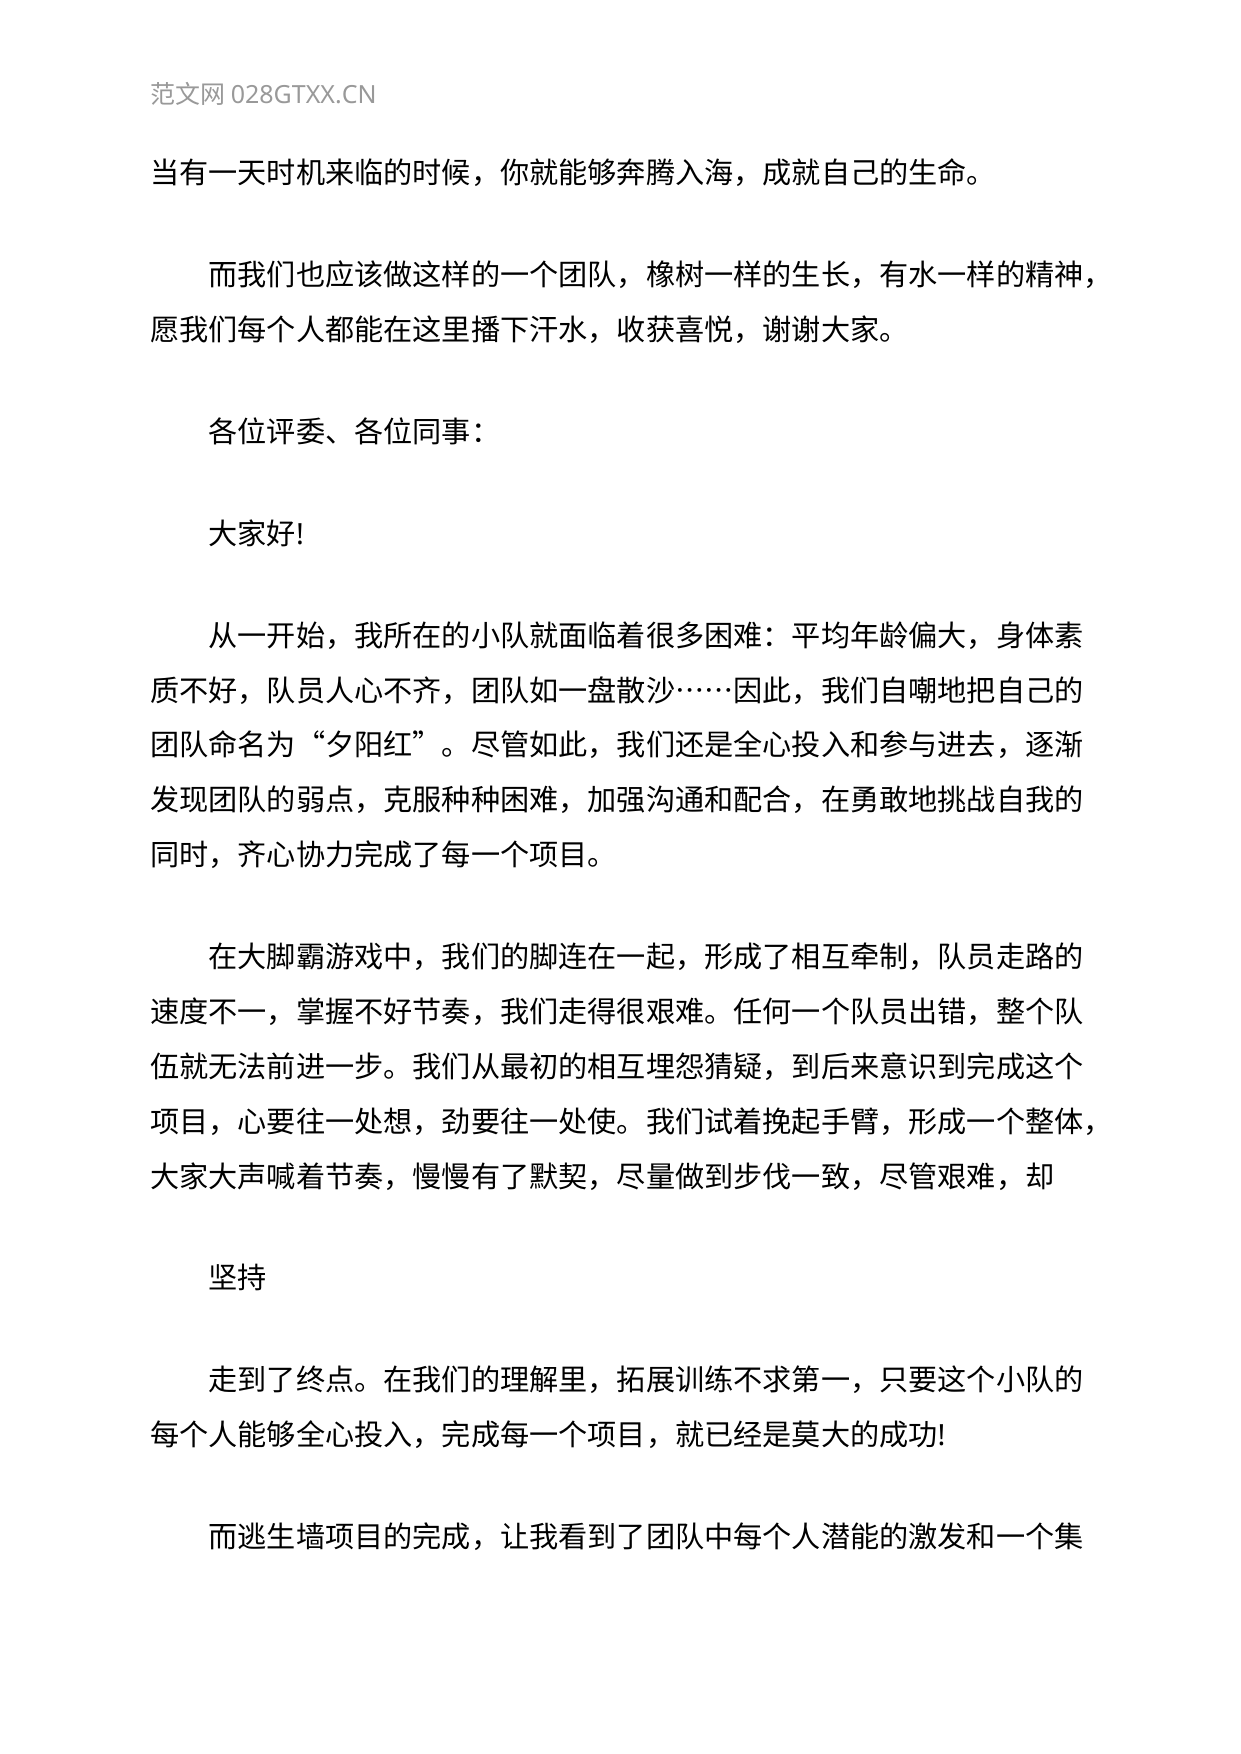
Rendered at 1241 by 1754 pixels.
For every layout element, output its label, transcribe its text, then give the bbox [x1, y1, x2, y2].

text 各位评委、各位同事： [150, 408, 1090, 451]
text 从一开始，我所在的小队就面临着很多困难：平均年龄偏大，身体素质不好，队员人心不齐，团队如一盘散沙……因此，我们自嘲地把自己的团队命名为“夕阳红”。尽管如此，我们还是全心投入和参与进去，逐渐发现团队的弱点，克服种种困难，加强沟通和配合，在勇敢地挑战自我的同时，齐心协力完成了每一个项目。 [150, 612, 1090, 874]
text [150, 1513, 1090, 1556]
text 坚持 [150, 1255, 1090, 1297]
text 在大脚霸游戏中，我们的脚连在一起，形成了相互牵制，队员走路的速度不一，掌握不好节奏，我们走得很艰难。任何一个队员出错，整个队伍就无法前进一步。我们从最初的相互埋怨猜疑，到后来意识到完成这个项目，心要往一处想，劲要往一处使。我们试着挽起手臂，形成一个整体，大家大声喊着节奏，慢慢有了默契，尽量做到步伐一致，尽管艰难，却 [150, 933, 1090, 1195]
text 走到了终点。在我们的理解里，拓展训练不求第一，只要这个小队的每个人能够全心投入，完成每一个项目，就已经是莫大的成功! [150, 1357, 1090, 1454]
text 而我们也应该做这样的一个团队，橡树一样的生长，有水一样的精神，愿我们每个人都能在这里播下汗水，收获喜悦，谢谢大家。 [150, 252, 1090, 349]
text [150, 150, 1090, 192]
text 大家好! [150, 510, 1090, 553]
